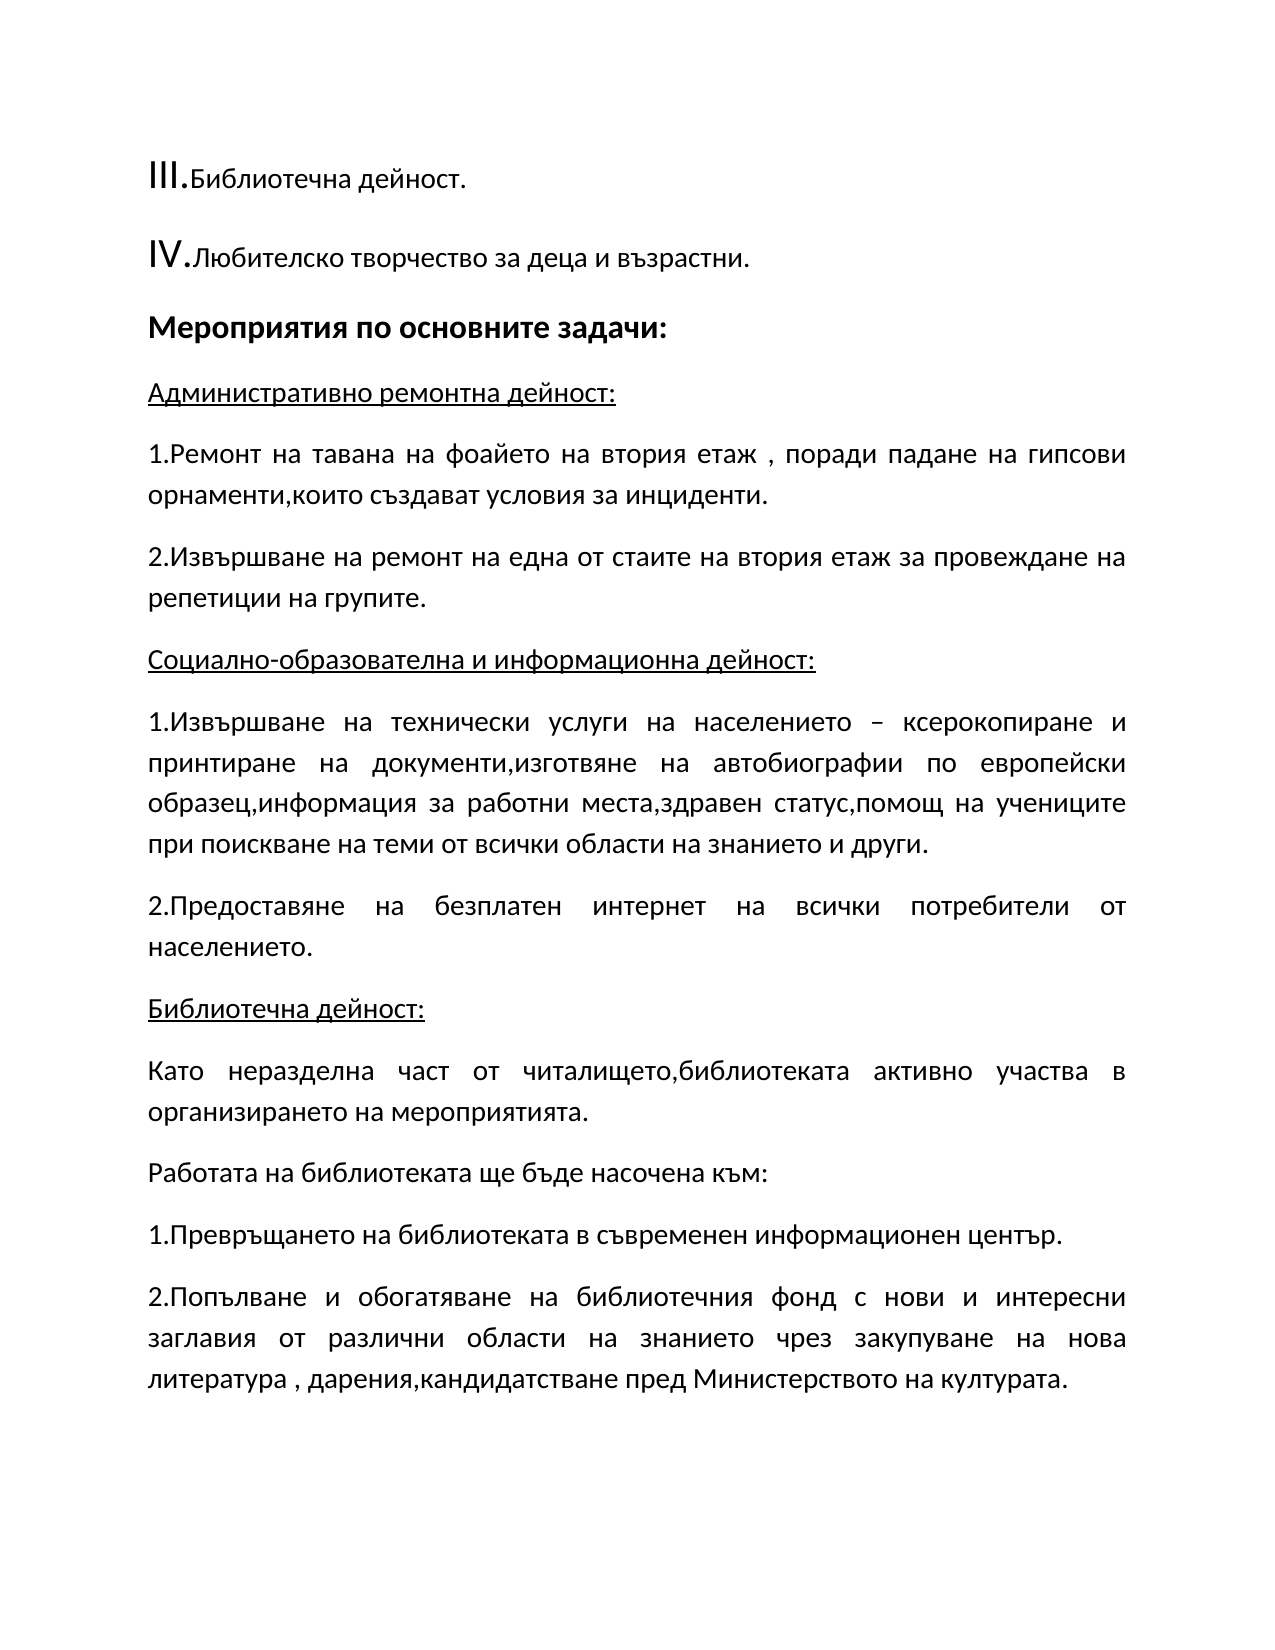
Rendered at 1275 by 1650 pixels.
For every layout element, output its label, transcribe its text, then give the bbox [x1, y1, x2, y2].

text Мероприятия по основните задачи: [148, 306, 1127, 347]
text 2.Попълване и обогатяване на библиотечния фонд с нови и интересни заглавия от различни области на знанието чрез закупуване на нова литература , дарения,кандидатстване пред Министерството на културата. [148, 1278, 1127, 1396]
text Библиотечна дейност: [148, 990, 1127, 1026]
text 1.Извършване на технически услуги на населението – ксерокопиране и принтиране на документи,изготвяне на автобиографии по европейски образец,информация за работни места,здравен статус,помощ на учениците при поискване на теми от всички области на знанието и други. [148, 703, 1127, 861]
text 2.Предоставяне на безплатен интернет на всички потребители от населението. [148, 887, 1127, 964]
text 1.Ремонт на тавана на фоайето на втория етаж , поради падане на гипсови орнаменти,които създават условия за инциденти. [148, 436, 1127, 512]
text Административно ремонтна дейност: [148, 374, 1127, 409]
text Социално-образователна и информационна дейност: [148, 641, 1127, 677]
text IV.Любителско творчество за деца и възрастни. [148, 227, 1127, 278]
text III.Библиотечна дейност. [148, 148, 1127, 198]
text Работата на библиотеката ще бъде насочена към: [148, 1154, 1127, 1190]
text 2.Извършване на ремонт на една от стаите на втория етаж за провеждане на репетиции на групите. [148, 538, 1127, 615]
text 1.Превръщането на библиотеката в съвременен информационен център. [148, 1216, 1127, 1252]
text Като неразделна част от читалището,библиотеката активно участва в организирането на мероприятията. [148, 1052, 1127, 1128]
